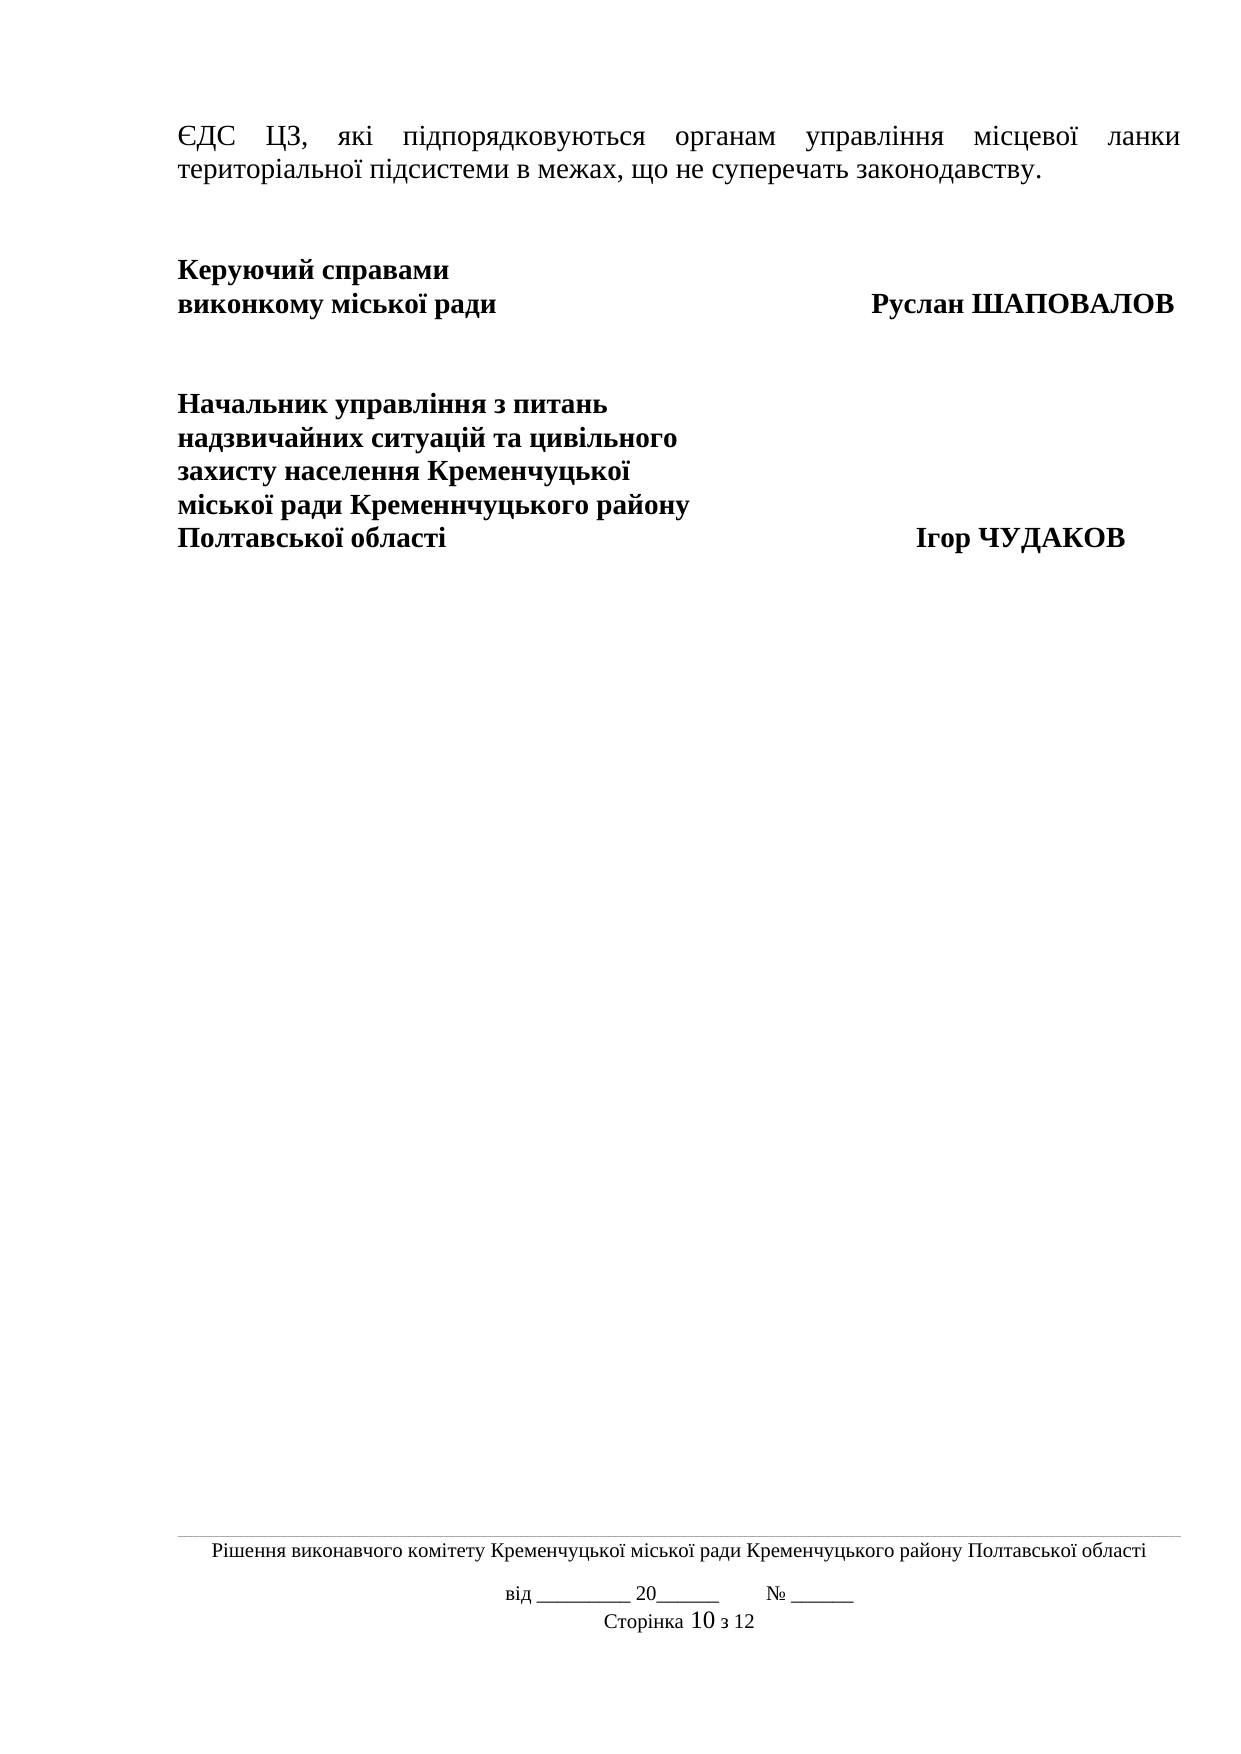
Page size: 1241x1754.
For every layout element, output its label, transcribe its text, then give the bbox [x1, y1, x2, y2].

text Начальник управління з питань [177, 386, 1181, 420]
text Полтавської області Ігор ЧУДАКОВ [177, 521, 1181, 554]
text надзвичайних ситуацій та цивільного [177, 420, 1181, 453]
text виконкому міської ради Руслан ШАПОВАЛОВ [177, 286, 1181, 319]
text захисту населення Кременчуцької [177, 453, 1181, 487]
text міської ради Кременнчуцького району [177, 487, 1181, 521]
text Керуючий справами [177, 252, 1181, 286]
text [177, 118, 1181, 185]
